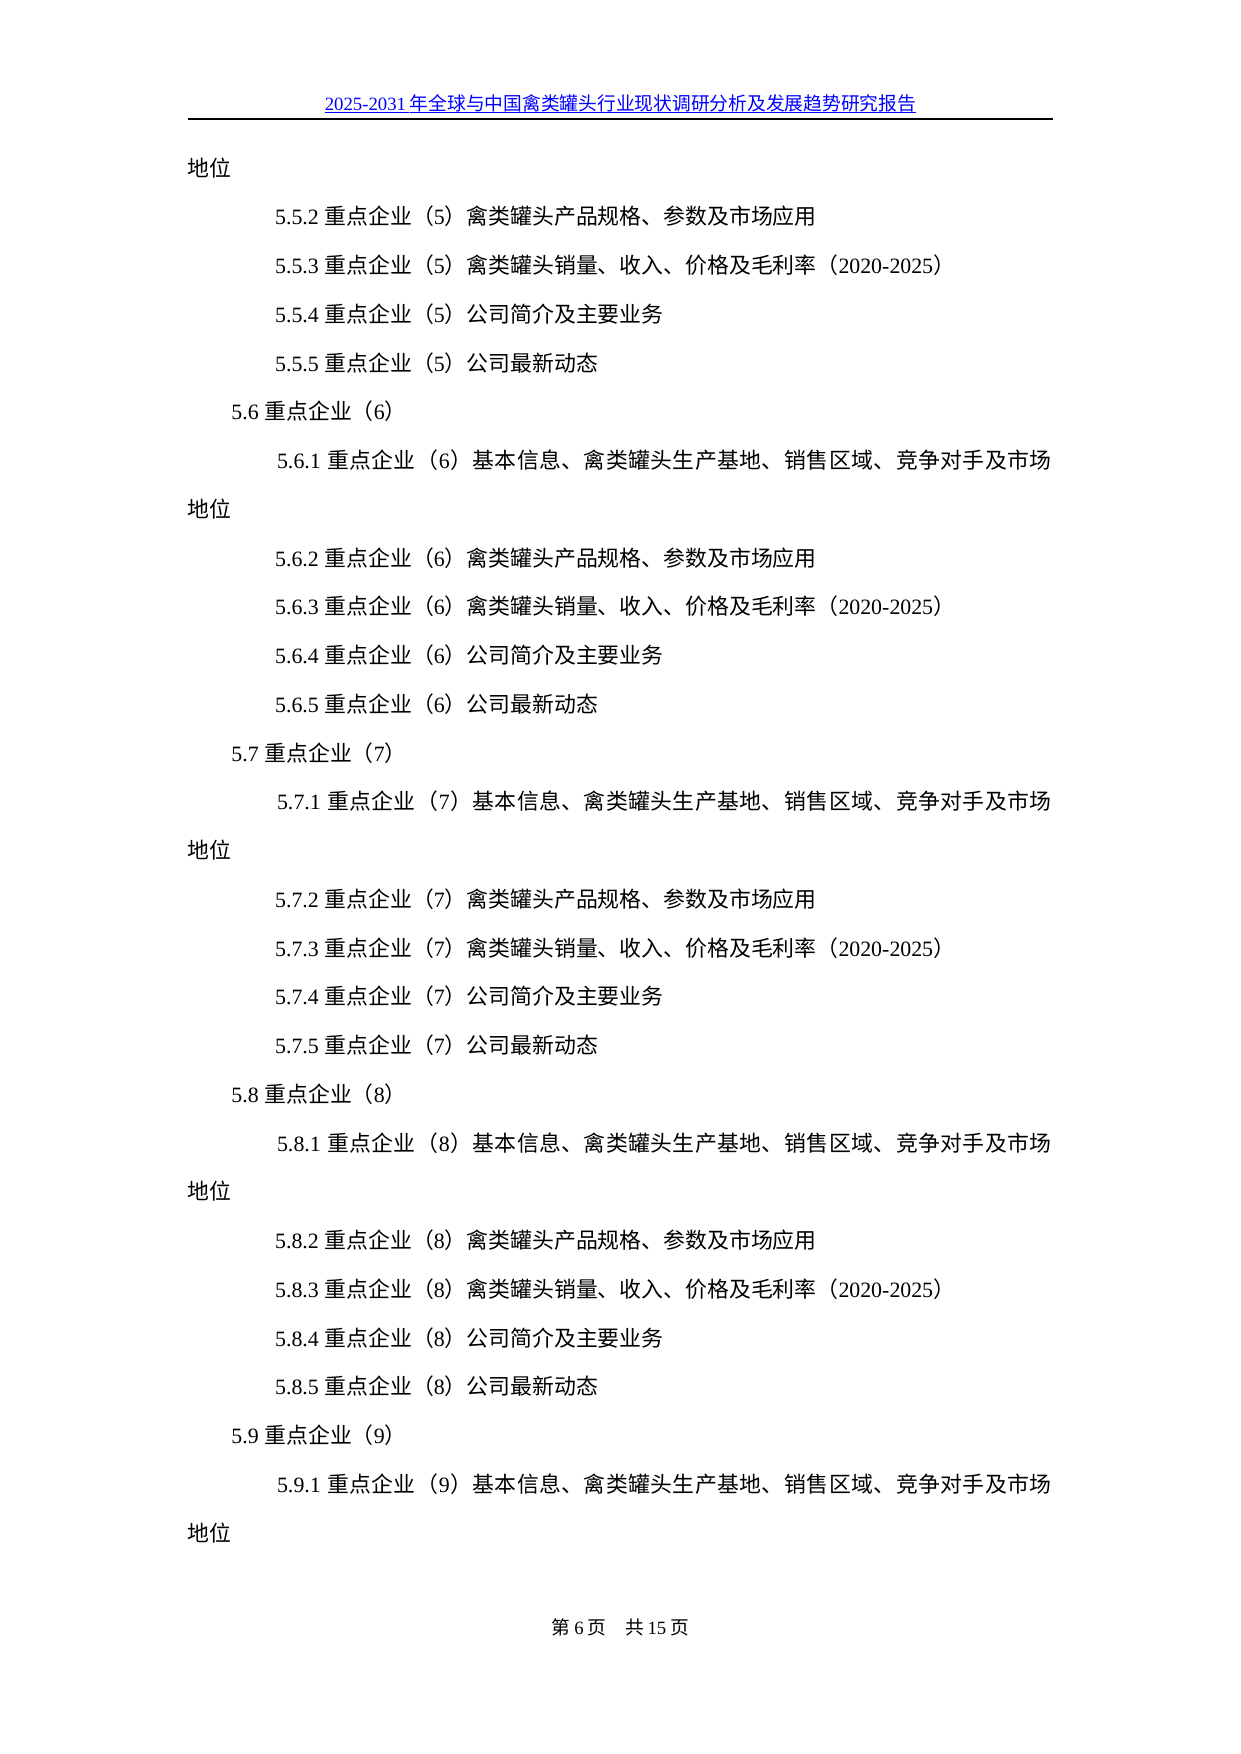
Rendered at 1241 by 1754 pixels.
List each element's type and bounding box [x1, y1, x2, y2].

text [187, 150, 1053, 1548]
